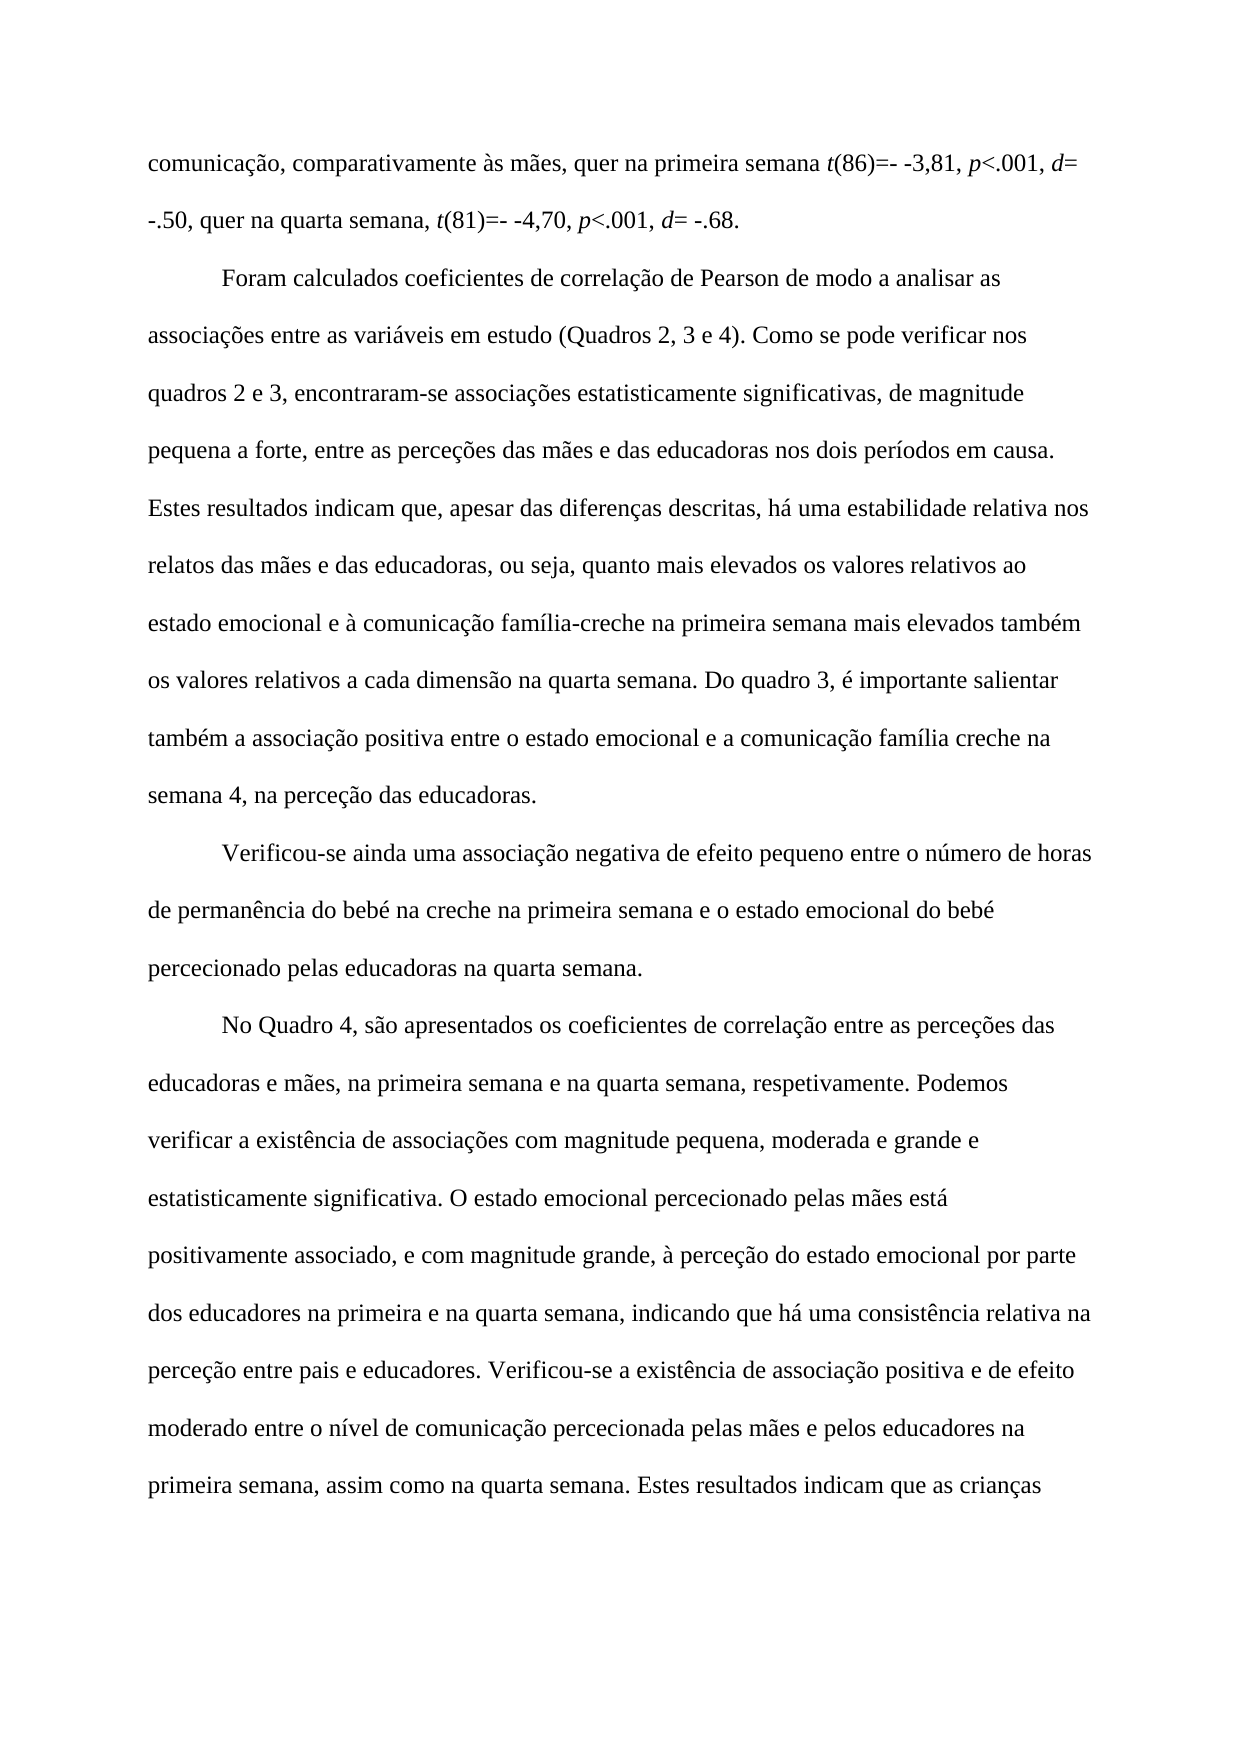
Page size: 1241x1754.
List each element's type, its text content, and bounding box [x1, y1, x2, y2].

text Verificou-se ainda uma associação negativa de efeito pequeno entre o número de horas de permanência do bebé na creche na primeira semana e o estado emocional do bebé percecionado pelas educadoras na quarta semana. [148, 838, 1092, 981]
text Foram calculados coeficientes de correlação de Pearson de modo a analisar as associações entre as variáveis em estudo (Quadros 2, 3 e 4). Como se pode verificar nos quadros 2 e 3, encontraram-se associações estatisticamente significativas, de magnitude pequena a forte, entre as perceções das mães e das educadoras nos dois períodos em causa. Estes resultados indicam que, apesar das diferenças descritas, há uma estabilidade relativa nos relatos das mães e das educadoras, ou seja, quanto mais elevados os valores relativos ao estado emocional e à comunicação família-creche na primeira semana mais elevados também os valores relativos a cada dimensão na quarta semana. Do quadro 3, é importante salientar também a associação positiva entre o estado emocional e a comunicação família creche na semana 4, na perceção das educadoras. [148, 263, 1092, 809]
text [148, 148, 1092, 234]
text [148, 1010, 1092, 1499]
